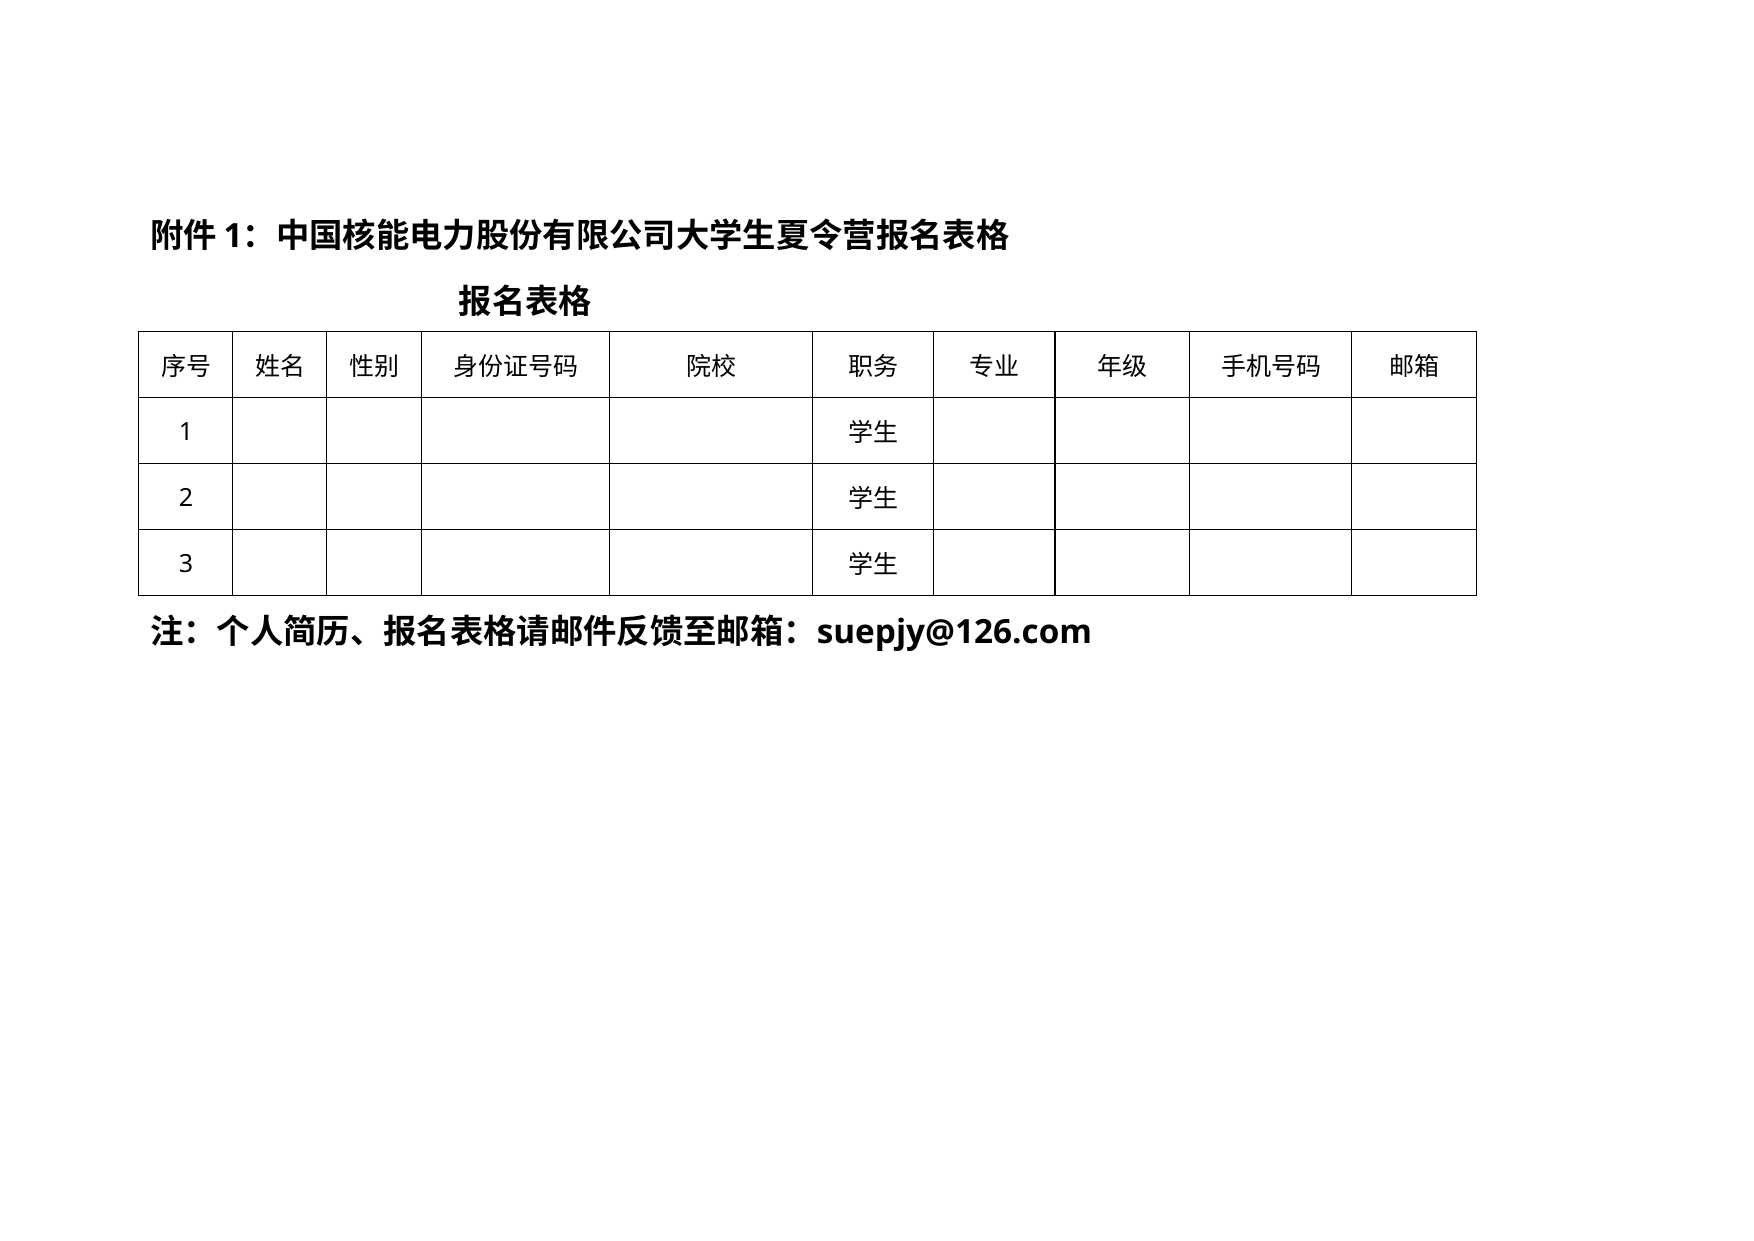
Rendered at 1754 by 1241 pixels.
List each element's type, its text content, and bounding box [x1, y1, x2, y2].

table_cell [327, 530, 421, 595]
table_cell [233, 464, 326, 529]
table_cell [1056, 464, 1189, 529]
table_cell 1 [139, 398, 232, 463]
table_header 职务 [813, 332, 933, 397]
table_cell [934, 464, 1054, 529]
table_header 姓名 [233, 332, 326, 397]
table_cell [1056, 398, 1189, 463]
text 注：个人简历、报名表格请邮件反馈至邮箱：suepjy@126.com [150, 596, 1604, 661]
table_cell [1352, 530, 1476, 595]
table_cell [610, 464, 812, 529]
table_cell [610, 398, 812, 463]
table_header 邮箱 [1352, 332, 1476, 397]
table_cell [1190, 398, 1351, 463]
table_cell [1190, 530, 1351, 595]
table_cell 学生 [813, 464, 933, 529]
table_header 年级 [1056, 332, 1189, 397]
table_cell [934, 530, 1054, 595]
table_cell [1352, 398, 1476, 463]
table_cell [422, 464, 609, 529]
table_header 院校 [610, 332, 812, 397]
table_cell [233, 530, 326, 595]
table_header 序号 [139, 332, 232, 397]
table_cell 学生 [813, 398, 933, 463]
table_cell [1190, 464, 1351, 529]
table_header 手机号码 [1190, 332, 1351, 397]
text 附件1：中国核能电力股份有限公司大学生夏令营报名表格 [150, 201, 1604, 266]
table_cell 2 [139, 464, 232, 529]
table_cell [1056, 530, 1189, 595]
table_cell [422, 398, 609, 463]
table_header 专业 [934, 332, 1054, 397]
table_cell [327, 398, 421, 463]
table_cell [1352, 464, 1476, 529]
table_cell [327, 464, 421, 529]
table_cell 3 [139, 530, 232, 595]
table_cell [422, 530, 609, 595]
table_cell [233, 398, 326, 463]
text 报名表格 [150, 266, 1604, 331]
table_header 性别 [327, 332, 421, 397]
table_cell 学生 [813, 530, 933, 595]
table_cell [934, 398, 1054, 463]
table_header 身份证号码 [422, 332, 609, 397]
table_cell [610, 530, 812, 595]
